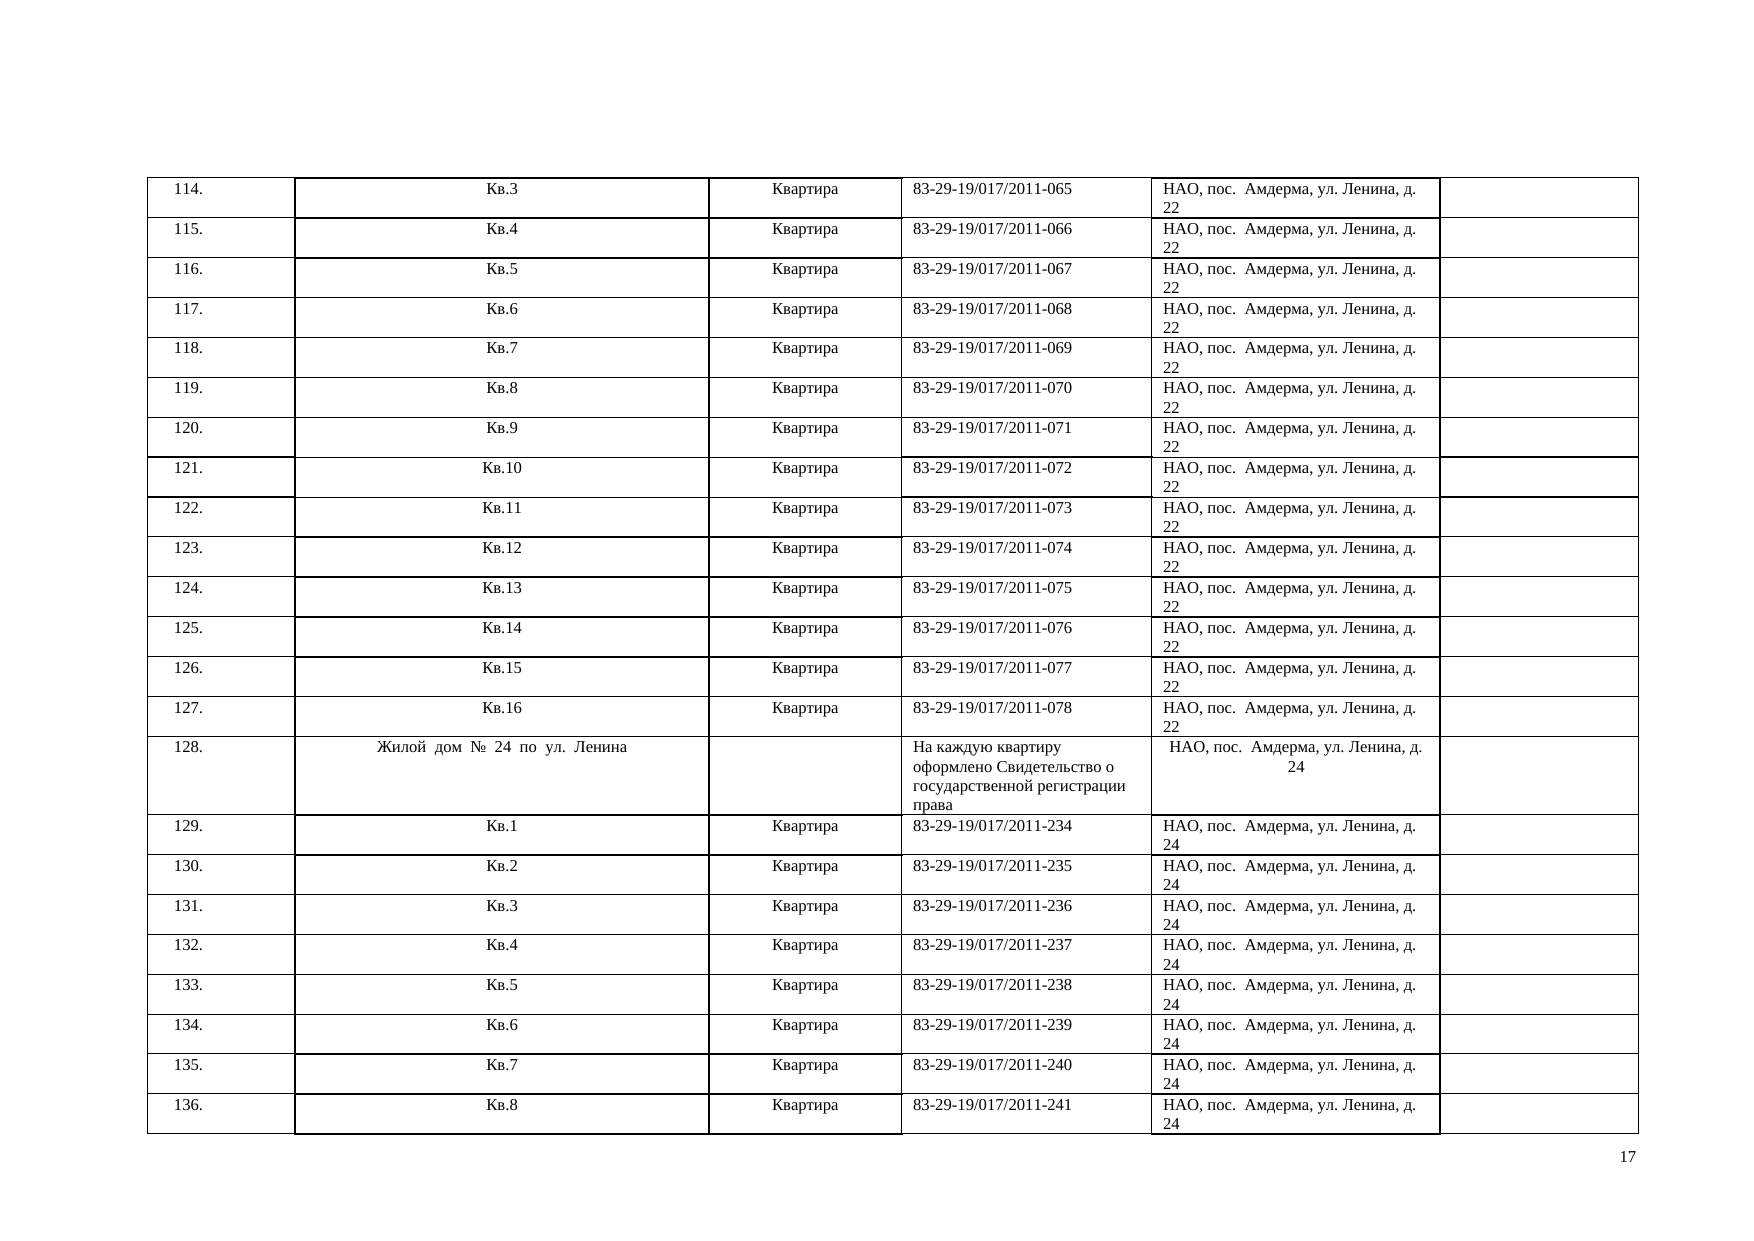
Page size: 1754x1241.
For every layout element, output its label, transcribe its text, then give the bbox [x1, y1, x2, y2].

table_cell 83-29-19/017/2011-237 [902, 935, 1151, 973]
table_cell [1441, 697, 1638, 736]
table_cell НАО, пос. Амдерма, ул. Ленина, д. 22 [1152, 298, 1439, 337]
table_cell НАО, пос. Амдерма, ул. Ленина, д. 22 [1152, 618, 1439, 656]
table_cell Квартира [710, 458, 901, 496]
table_cell [1441, 737, 1638, 814]
table_cell [1441, 895, 1638, 934]
table_cell [148, 895, 294, 934]
table_cell 83-29-19/017/2011-068 [902, 298, 1151, 337]
table_cell Кв.14 [296, 618, 708, 656]
table_cell Кв.3 [296, 179, 708, 217]
table_cell Кв.16 [296, 697, 708, 736]
table_cell Кв.4 [296, 935, 708, 973]
table_cell Квартира [710, 179, 901, 217]
table_cell [1441, 975, 1638, 1013]
table_cell [148, 458, 294, 496]
table_cell 83-29-19/017/2011-066 [902, 218, 1151, 257]
table_cell 83-29-19/017/2011-238 [902, 975, 1151, 1013]
table_cell [148, 935, 294, 973]
table_cell НАО, пос. Амдерма, ул. Ленина, д. 22 [1152, 538, 1439, 576]
table_cell НАО, пос. Амдерма, ул. Ленина, д. 22 [1152, 219, 1439, 257]
table_cell НАО, пос. Амдерма, ул. Ленина, д. 24 [1152, 975, 1439, 1013]
table_cell Квартира [710, 618, 901, 656]
table_cell 83-29-19/017/2011-071 [902, 418, 1151, 456]
table_cell [1441, 298, 1638, 337]
table_cell [148, 378, 294, 417]
table_cell Кв.10 [296, 458, 708, 496]
table_cell 83-29-19/017/2011-239 [902, 1015, 1151, 1053]
table_cell Кв.5 [296, 975, 708, 1013]
table_cell Квартира [710, 338, 901, 377]
table_cell НАО, пос. Амдерма, ул. Ленина, д. 22 [1152, 658, 1439, 696]
table_cell [148, 657, 294, 696]
table_cell НАО, пос. Амдерма, ул. Ленина, д. 24 [1152, 856, 1439, 894]
table_cell Кв.7 [296, 338, 708, 377]
table_cell Квартира [710, 498, 901, 536]
table_cell [1441, 418, 1638, 456]
table_cell Кв.5 [296, 259, 708, 297]
table_cell Квартира [710, 816, 901, 854]
table_cell НАО, пос. Амдерма, ул. Ленина, д. 22 [1152, 578, 1439, 616]
table_cell [1441, 218, 1638, 257]
table_cell НАО, пос. Амдерма, ул. Ленина, д. 24 [1152, 816, 1439, 854]
table_cell [148, 218, 294, 257]
table_cell [1441, 178, 1638, 217]
table_cell Кв.1 [296, 816, 708, 854]
table_cell НАО, пос. Амдерма, ул. Ленина, д. 24 [1152, 895, 1439, 934]
table_cell 83-29-19/017/2011-236 [902, 895, 1151, 934]
table_cell 83-29-19/017/2011-070 [902, 378, 1151, 417]
table_cell [148, 498, 294, 536]
table_cell 83-29-19/017/2011-069 [902, 338, 1151, 377]
table_cell [148, 697, 294, 736]
table_cell [1441, 1054, 1638, 1093]
table_cell [148, 418, 294, 456]
table_cell [1441, 458, 1638, 496]
table_cell [148, 1015, 294, 1053]
table_cell 83-29-19/017/2011-235 [902, 855, 1151, 894]
table_cell [1441, 338, 1638, 377]
table_cell 83-29-19/017/2011-075 [902, 577, 1151, 616]
table_cell Кв.6 [296, 1015, 708, 1053]
table_cell Кв.2 [296, 856, 708, 894]
table_cell НАО, пос. Амдерма, ул. Ленина, д. 24 [1152, 1055, 1439, 1093]
table_cell [148, 737, 294, 814]
table_cell Квартира [710, 1055, 901, 1093]
table_cell НАО, пос. Амдерма, ул. Ленина, д. 24 [1152, 737, 1439, 814]
table_cell Квартира [710, 895, 901, 934]
table_cell Квартира [710, 219, 901, 257]
table_cell [148, 537, 294, 576]
table_cell 83-29-19/017/2011-078 [902, 697, 1151, 736]
table_cell Кв.4 [296, 219, 708, 257]
table_cell [1441, 855, 1638, 894]
table_cell Кв.12 [296, 538, 708, 576]
table_cell Квартира [710, 1095, 901, 1133]
table_cell [1441, 258, 1638, 297]
table_cell [1441, 657, 1638, 696]
table_cell [148, 258, 294, 297]
table_cell 83-29-19/017/2011-072 [902, 458, 1151, 496]
table_cell НАО, пос. Амдерма, ул. Ленина, д. 24 [1152, 1015, 1439, 1053]
table_cell Кв.6 [296, 298, 708, 337]
table_cell [148, 975, 294, 1013]
table_cell [1441, 498, 1638, 536]
table_cell НАО, пос. Амдерма, ул. Ленина, д. 22 [1152, 338, 1439, 377]
table_cell [1441, 815, 1638, 854]
table_cell 83-29-19/017/2011-240 [902, 1054, 1151, 1093]
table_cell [1152, 179, 1439, 217]
table_cell 83-29-19/017/2011-067 [902, 258, 1151, 297]
table_cell Кв.8 [296, 1095, 708, 1133]
table_cell НАО, пос. Амдерма, ул. Ленина, д. 24 [1152, 935, 1439, 973]
table_cell 83-29-19/017/2011-234 [902, 815, 1151, 854]
table_cell Кв.9 [296, 418, 708, 456]
table_cell [148, 1054, 294, 1093]
table_cell [148, 577, 294, 616]
table_cell Квартира [710, 538, 901, 576]
table_cell 83-29-19/017/2011-074 [902, 537, 1151, 576]
table_cell [710, 737, 901, 814]
table_cell Кв.7 [296, 1055, 708, 1093]
table_cell НАО, пос. Амдерма, ул. Ленина, д. 22 [1152, 458, 1439, 496]
table_cell Квартира [710, 856, 901, 894]
table_cell [148, 338, 294, 377]
table_cell Квартира [710, 935, 901, 973]
table_cell НАО, пос. Амдерма, ул. Ленина, д. 22 [1152, 418, 1439, 456]
table_cell Жилой дом № 24 по ул. Ленина [296, 737, 708, 814]
table_cell [1441, 1015, 1638, 1053]
table_cell [148, 1094, 294, 1133]
table_cell [148, 298, 294, 337]
table_cell НАО, пос. Амдерма, ул. Ленина, д. 22 [1152, 378, 1439, 417]
table_cell [1441, 617, 1638, 656]
table_cell [148, 855, 294, 894]
table_cell Квартира [710, 578, 901, 616]
table_cell 83-29-19/017/2011-065 [902, 178, 1151, 217]
table_cell Кв.13 [296, 578, 708, 616]
table_cell Квартира [710, 1015, 901, 1053]
table_cell [1441, 378, 1638, 417]
table_cell Квартира [710, 259, 901, 297]
table_cell Кв.15 [296, 658, 708, 696]
table_cell [148, 815, 294, 854]
table_cell Квартира [710, 378, 901, 417]
table_cell Кв.3 [296, 895, 708, 934]
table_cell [1152, 1095, 1439, 1133]
table_cell Квартира [710, 658, 901, 696]
table_cell [148, 617, 294, 656]
table_cell Квартира [710, 975, 901, 1013]
table_cell [1441, 577, 1638, 616]
table_cell НАО, пос. Амдерма, ул. Ленина, д. 22 [1152, 697, 1439, 736]
table_cell НАО, пос. Амдерма, ул. Ленина, д. 22 [1152, 259, 1439, 297]
table_cell Квартира [710, 697, 901, 736]
table_cell 83-29-19/017/2011-077 [902, 657, 1151, 696]
table_cell 83-29-19/017/2011-073 [902, 498, 1151, 536]
table_cell Квартира [710, 298, 901, 337]
table_cell [1441, 537, 1638, 576]
table_cell Квартира [710, 418, 901, 456]
table_cell Кв.11 [296, 498, 708, 536]
table_cell [148, 178, 294, 217]
table_cell 83-29-19/017/2011-076 [902, 617, 1151, 656]
table_cell [1441, 1094, 1638, 1133]
table_cell Кв.8 [296, 378, 708, 417]
table_cell 83-29-19/017/2011-241 [902, 1094, 1151, 1133]
table_cell НАО, пос. Амдерма, ул. Ленина, д. 22 [1152, 498, 1439, 536]
table_cell [1441, 935, 1638, 973]
table_cell На каждую квартиру оформлено Свидетельство о государственной регистрации права [902, 737, 1151, 814]
